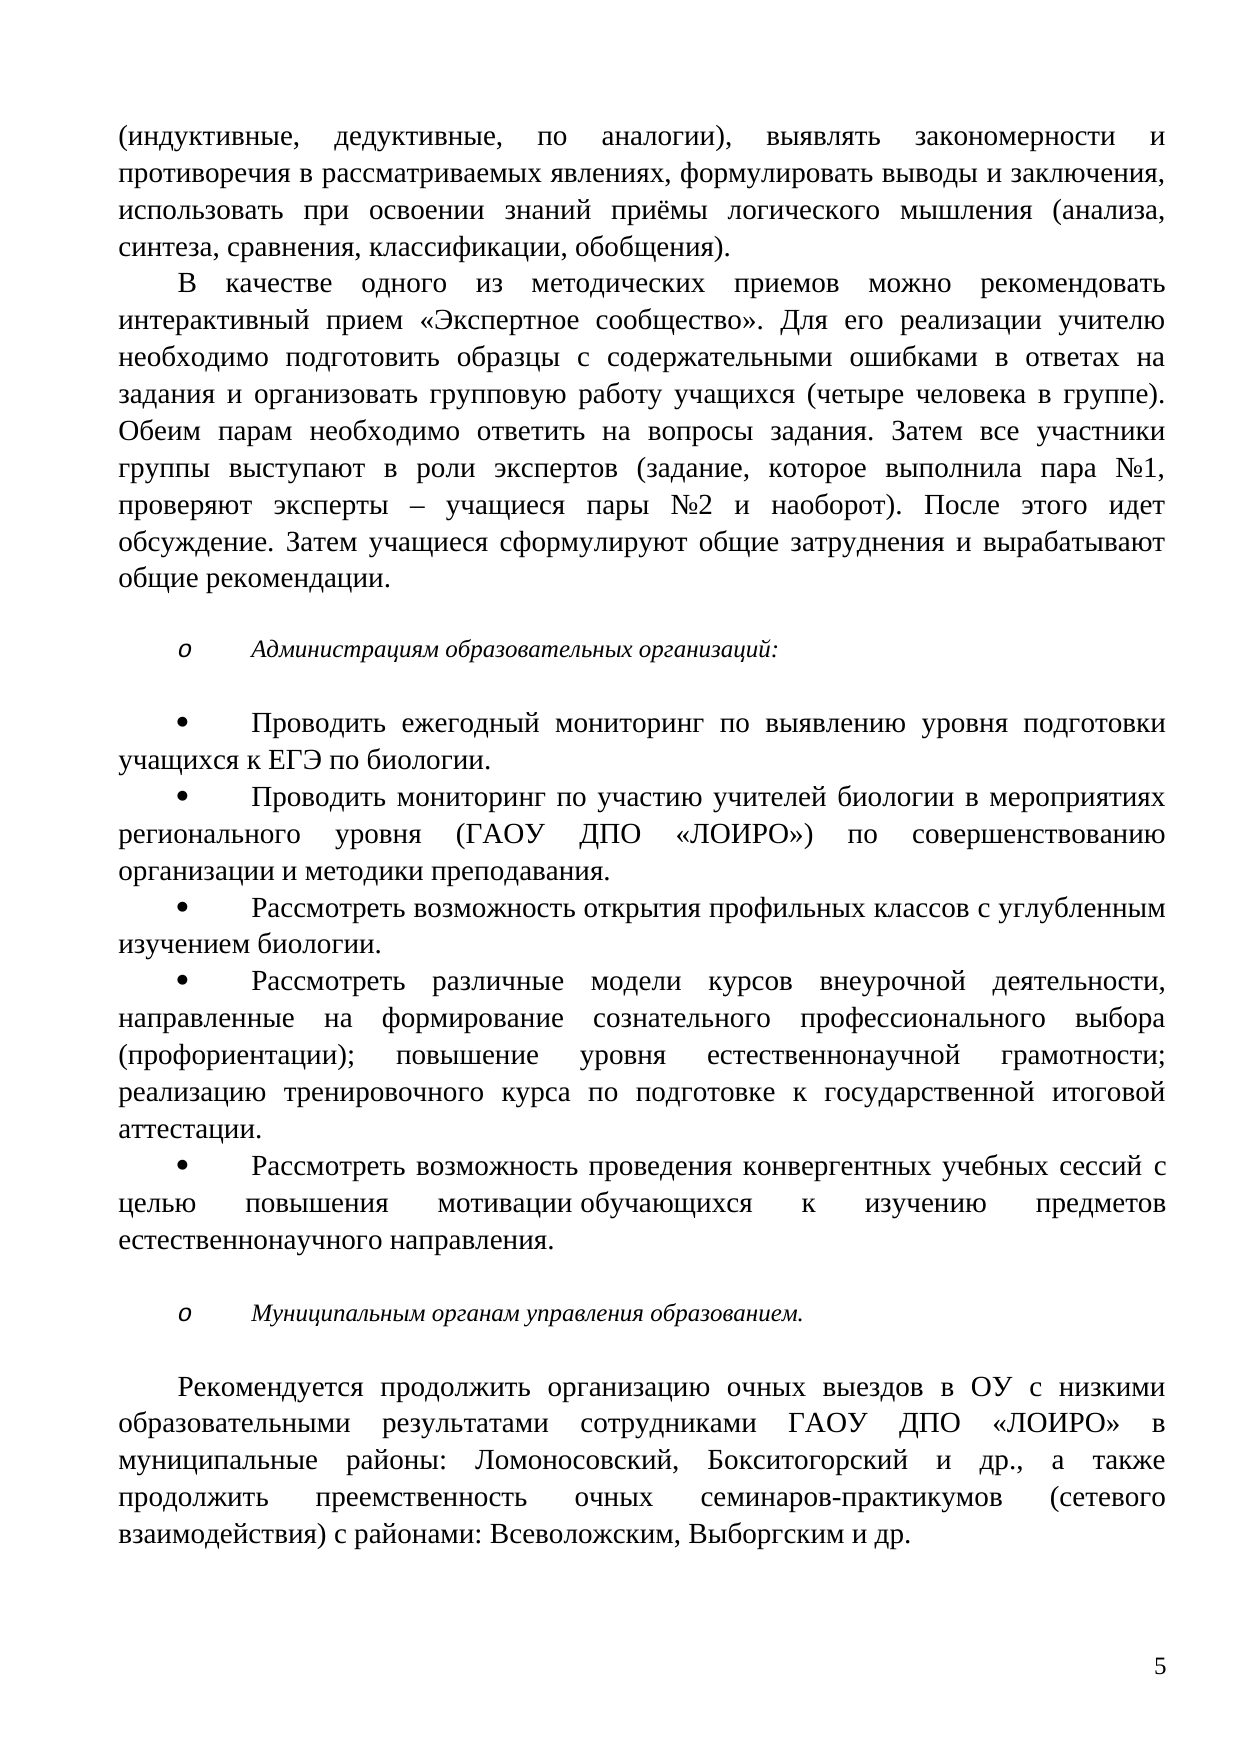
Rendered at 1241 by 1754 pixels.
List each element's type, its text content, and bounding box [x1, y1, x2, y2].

list Администрациям образовательных организаций: [118, 634, 1166, 665]
list Проводить ежегодный мониторинг по выявлению уровня подготовки учащихся к ЕГЭ по биологии. [118, 705, 1166, 776]
list Рекомендуется продолжить организацию очных выездов в ОУ с низкими образовательными результатами сотрудниками ГАОУ ДПО «ЛОИРО» в муниципальные районы: Ломоносовский, Бокситогорский и др., а также продолжить преемственность очных семинаров-практикумов (сетевого взаимодействия) с районами: Всеволожским, Выборгским и др. [118, 1369, 1166, 1550]
list В качестве одного из методических приемов можно рекомендовать интерактивный прием «Экспертное сообщество». Для его реализации учителю необходимо подготовить образцы с содержательными ошибками в ответах на задания и организовать групповую работу учащихся (четыре человека в группе). Обеим парам необходимо ответить на вопросы задания. Затем все участники группы выступают в роли экспертов (задание, которое выполнила пара №1, проверяют эксперты – учащиеся пары №2 и наоборот). После этого идет обсуждение. Затем учащиеся сформулируют общие затруднения и вырабатывают общие рекомендации. [118, 266, 1166, 594]
list Муниципальным органам управления образованием. [118, 1298, 1166, 1329]
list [118, 118, 1166, 262]
list Рассмотреть возможность проведения конвергентных учебных сессий с целью повышения мотивации обучающихся к изучению предметов естественнонаучного направления. [118, 1148, 1166, 1255]
list Проводить мониторинг по участию учителей биологии в мероприятиях регионального уровня (ГАОУ ДПО «ЛОИРО») по совершенствованию организации и методики преподавания. [118, 779, 1166, 886]
list Рассмотреть возможность открытия профильных классов с углубленным изучением биологии. [118, 890, 1166, 960]
list Рассмотреть различные модели курсов внеурочной деятельности, направленные на формирование сознательного профессионального выбора (профориентации); повышение уровня естественнонаучной грамотности; реализацию тренировочного курса по подготовке к государственной итоговой аттестации. [118, 963, 1166, 1145]
